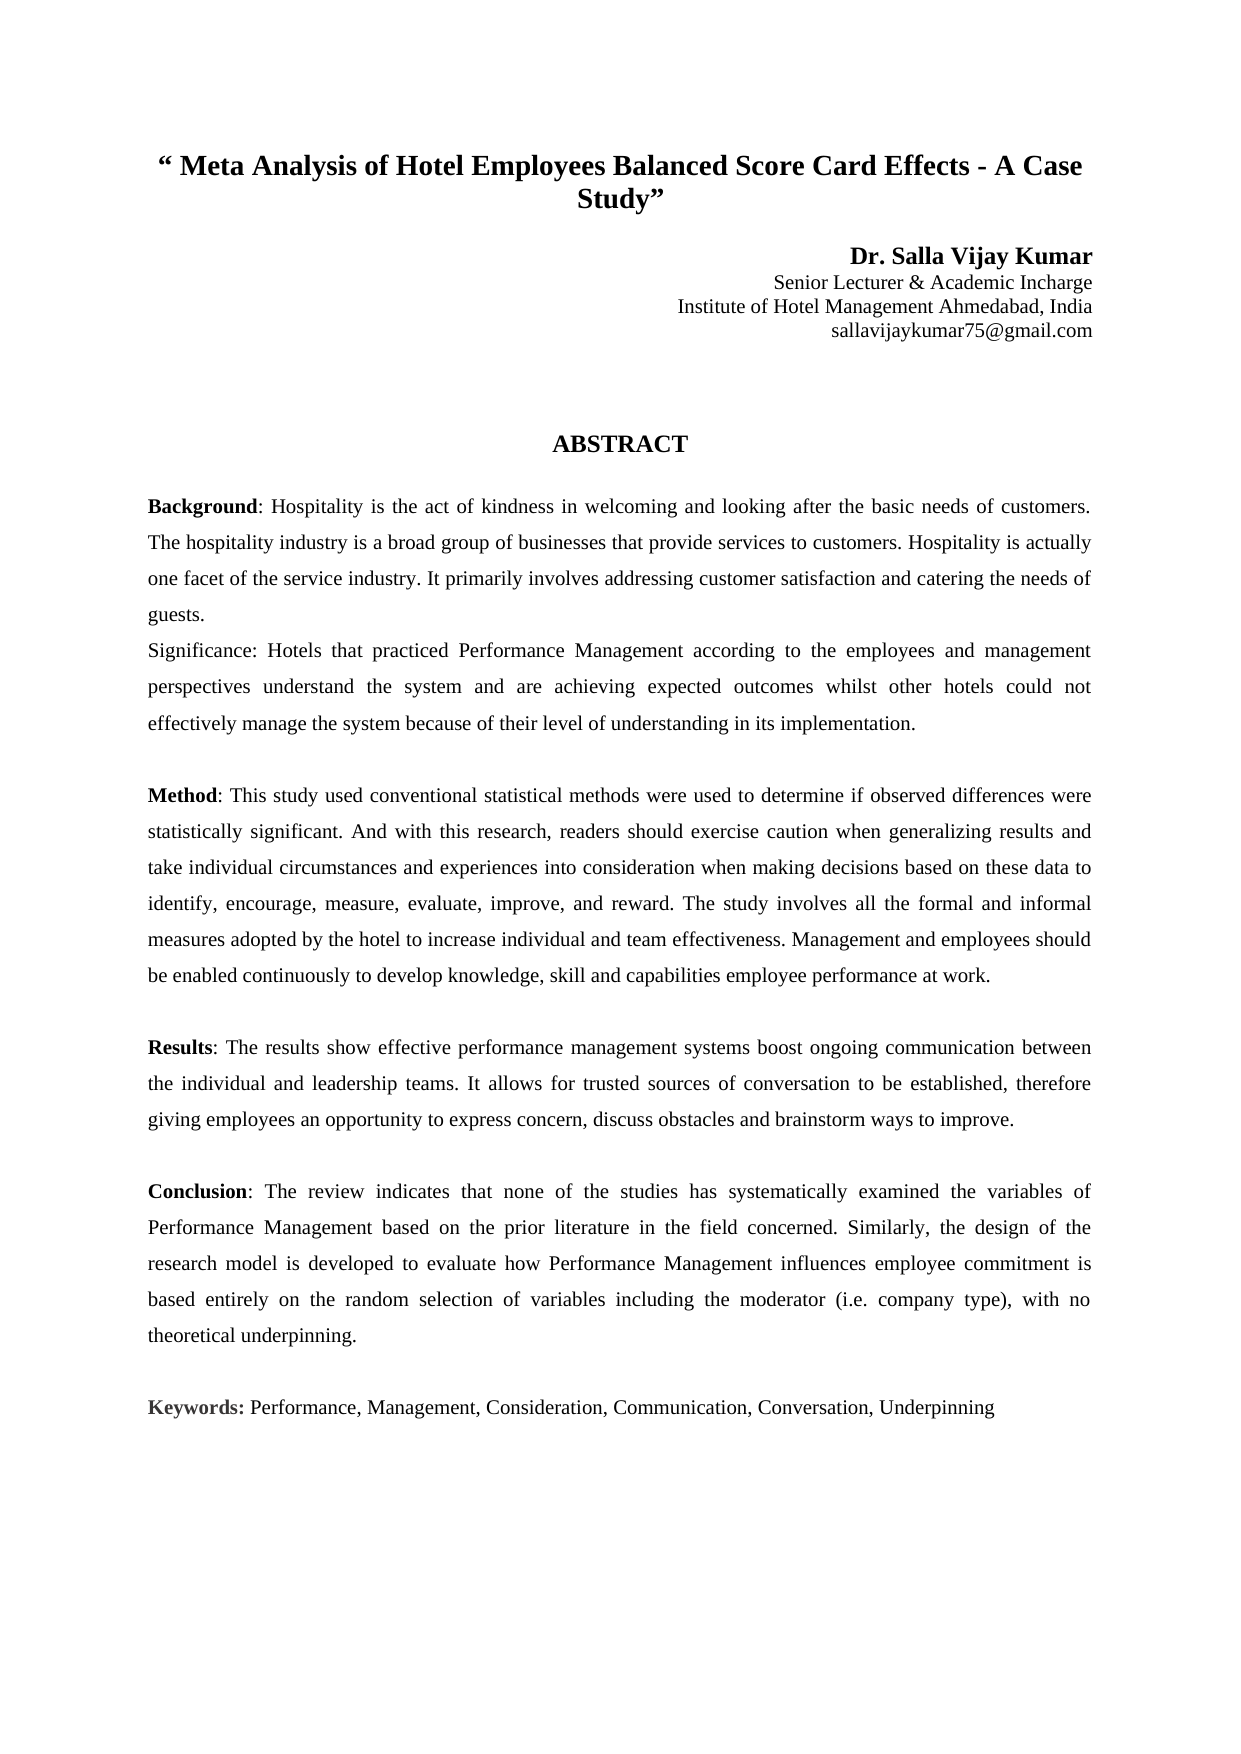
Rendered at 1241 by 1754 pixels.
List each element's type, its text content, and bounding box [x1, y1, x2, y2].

text Dr. Salla Vijay Kumar [148, 241, 1093, 270]
text Conclusion: The review indicates that none of the studies has systematically examined the variables of Performance Management based on the prior literature in the field concerned. Similarly, the design of the research model is developed to evaluate how Performance Management influences employee commitment is based entirely on the random selection of variables including the moderator (i.e. company type), with no theoretical underpinning. [148, 1179, 1093, 1347]
text ABSTRACT [148, 429, 1093, 458]
text Keywords: Performance, Management, Consideration, Communication, Conversation, Underpinning [250, 1395, 1093, 1419]
text Significance: Hotels that practiced Performance Management according to the employees and management perspectives understand the system and are achieving expected outcomes whilst other hotels could not effectively manage the system because of their level of understanding in its implementation. [148, 638, 1093, 734]
text sallavijaykumar75@gmail.com [148, 318, 1093, 342]
text “ Meta Analysis of Hotel Employees Balanced Score Card Effects - A Case Study” [148, 148, 1093, 215]
text Institute of Hotel Management Ahmedabad, India [148, 294, 1093, 318]
text Method: This study used conventional statistical methods were used to determine if observed differences were statistically significant. And with this research, readers should exercise caution when generalizing results and take individual circumstances and experiences into consideration when making decisions based on these data to identify, encourage, measure, evaluate, improve, and reward. The study involves all the formal and informal measures adopted by the hotel to increase individual and team effectiveness. Management and employees should be enabled continuously to develop knowledge, skill and capabilities employee performance at work. [148, 783, 1093, 987]
text Senior Lecturer & Academic Incharge [148, 270, 1093, 294]
text Background: Hospitality is the act of kindness in welcoming and looking after the basic needs of customers. The hospitality industry is a broad group of businesses that provide services to customers. Hospitality is actually one facet of the service industry. It primarily involves addressing customer satisfaction and catering the needs of guests. [148, 494, 1093, 626]
text Results: The results show effective performance management systems boost ongoing communication between the individual and leadership teams. It allows for trusted sources of conversation to be established, therefore giving employees an opportunity to express concern, discuss obstacles and brainstorm ways to improve. [148, 1035, 1093, 1131]
